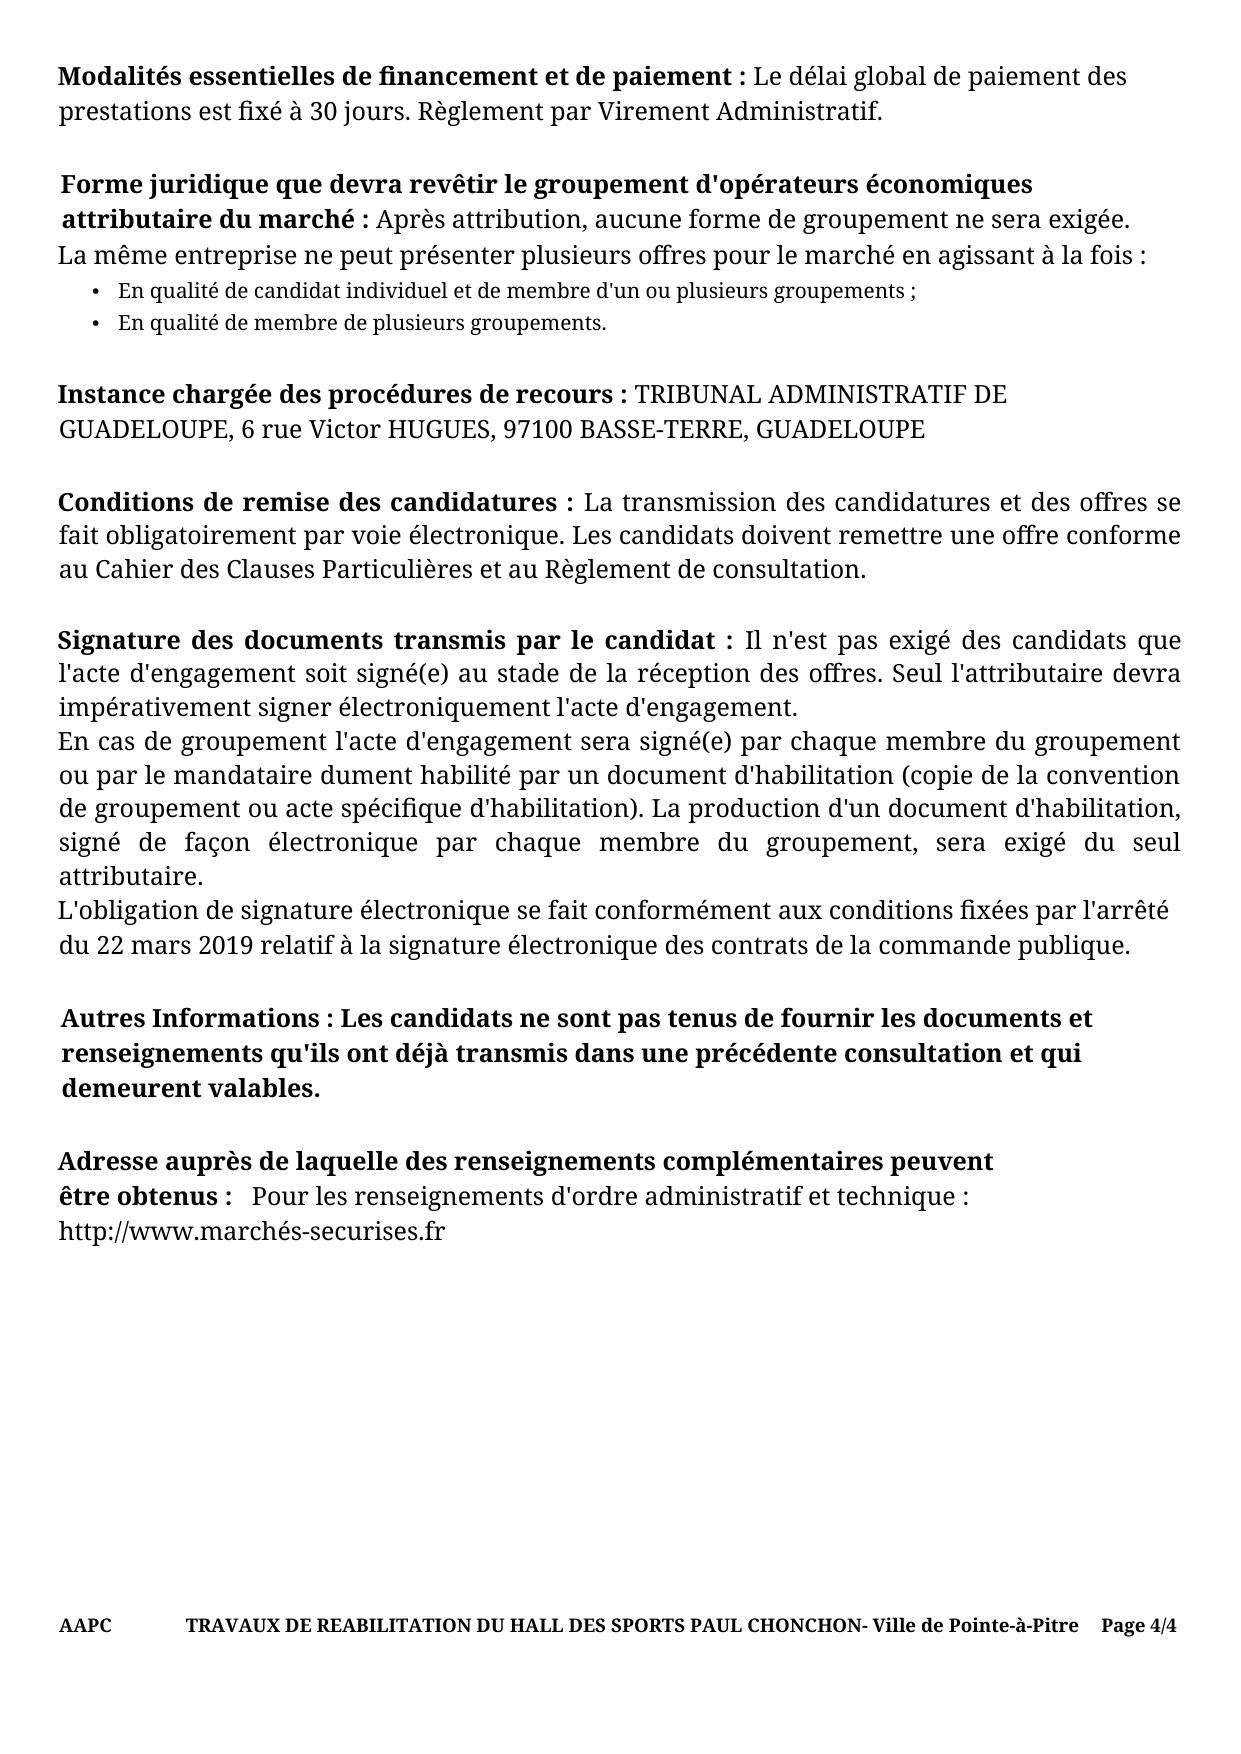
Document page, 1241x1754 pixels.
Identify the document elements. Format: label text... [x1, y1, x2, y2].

text En cas de groupement l'acte d'engagement sera signé(e) par chaque membre du groupement ou par le mandataire dument habilité par un document d'habilitation (copie de la convention de groupement ou acte spécifique d'habilitation). La production d'un document d'habilitation, signé de façon électronique par chaque membre du groupement, sera exigé du seul attributaire. [57, 724, 1182, 893]
text Modalités essentielles de financement et de paiement : Le délai global de paiement des prestations est fixé à 30 jours. Règlement par Virement Administratif. [57, 59, 1182, 128]
text Forme juridique que devra revêtir le groupement d'opérateurs économiques attributaire du marché : Après attribution, aucune forme de groupement ne sera exigée. [60, 166, 1182, 235]
text Signature des documents transmis par le candidat : Il n'est pas exigé des candidats que l'acte d'engagement soit signé(e) au stade de la réception des offres. Seul l'attributaire devra impérativement signer électroniquement l'acte d'engagement. [57, 622, 1182, 724]
text Instance chargée des procédures de recours : TRIBUNAL ADMINISTRATIF DE GUADELOUPE, 6 rue Victor HUGUES, 97100 BASSE-TERRE, GUADELOUPE [57, 377, 1182, 446]
list En qualité de membre de plusieurs groupements. [92, 308, 1182, 336]
text Adresse auprès de laquelle des renseignements complémentaires peuvent être obtenus : Pour les renseignements d'ordre administratif et technique : http://www.marchés-securises.fr [57, 1143, 1049, 1247]
text Conditions de remise des candidatures : La transmission des candidatures et des offres se fait obligatoirement par voie électronique. Les candidats doivent remettre une offre conforme au Cahier des Clauses Particulières et au Règlement de consultation. [57, 484, 1182, 585]
text La même entreprise ne peut présenter plusieurs offres pour le marché en agissant à la fois : [57, 237, 1182, 272]
text Autres Informations : Les candidats ne sont pas tenus de fournir les documents et renseignements qu'ils ont déjà transmis dans une précédente consultation et qui demeurent valables. [60, 1000, 1182, 1104]
list En qualité de candidat individuel et de membre d'un ou plusieurs groupements ; [92, 276, 1182, 304]
text L'obligation de signature électronique se fait conformément aux conditions fixées par l'arrêté du 22 mars 2019 relatif à la signature électronique des contrats de la commande publique. [57, 893, 1182, 962]
